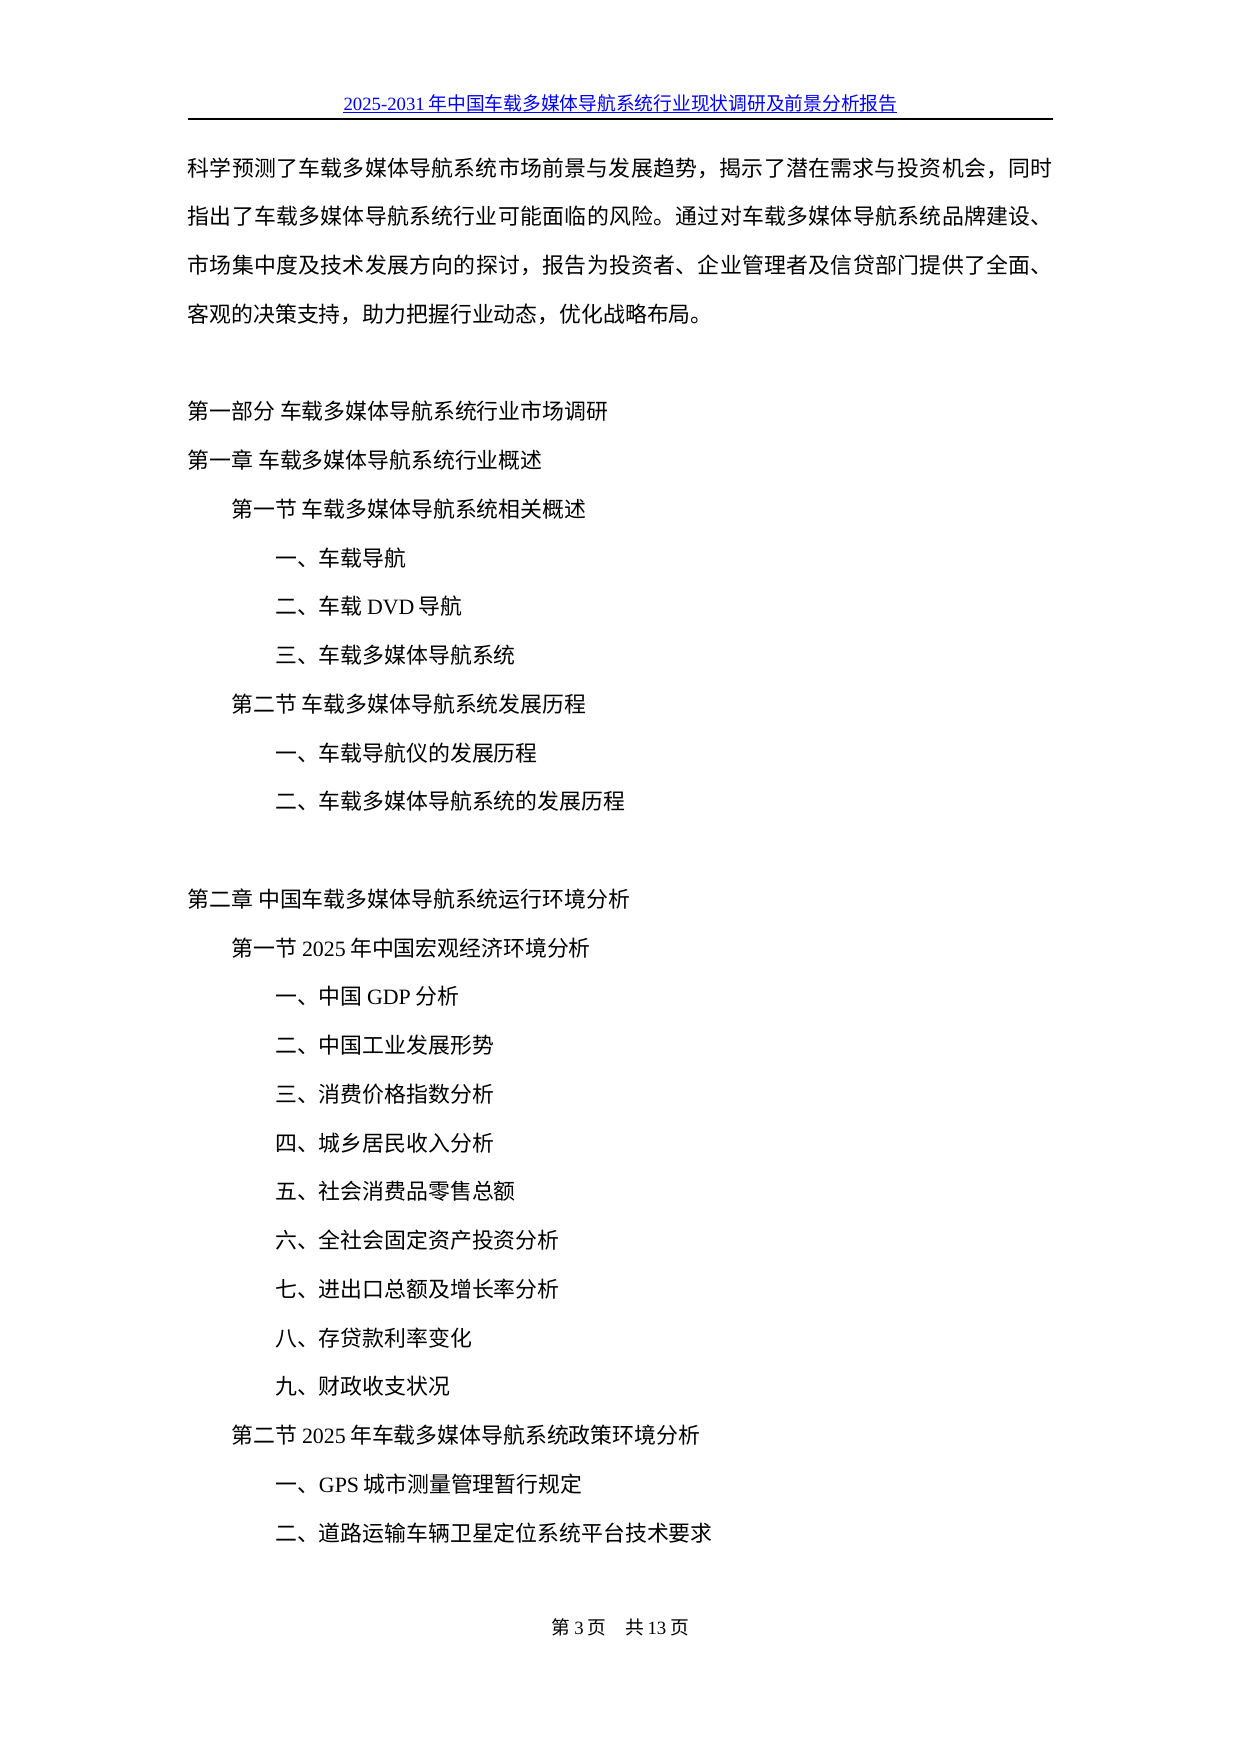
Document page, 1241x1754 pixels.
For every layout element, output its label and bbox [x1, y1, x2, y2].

text [187, 150, 1053, 1548]
